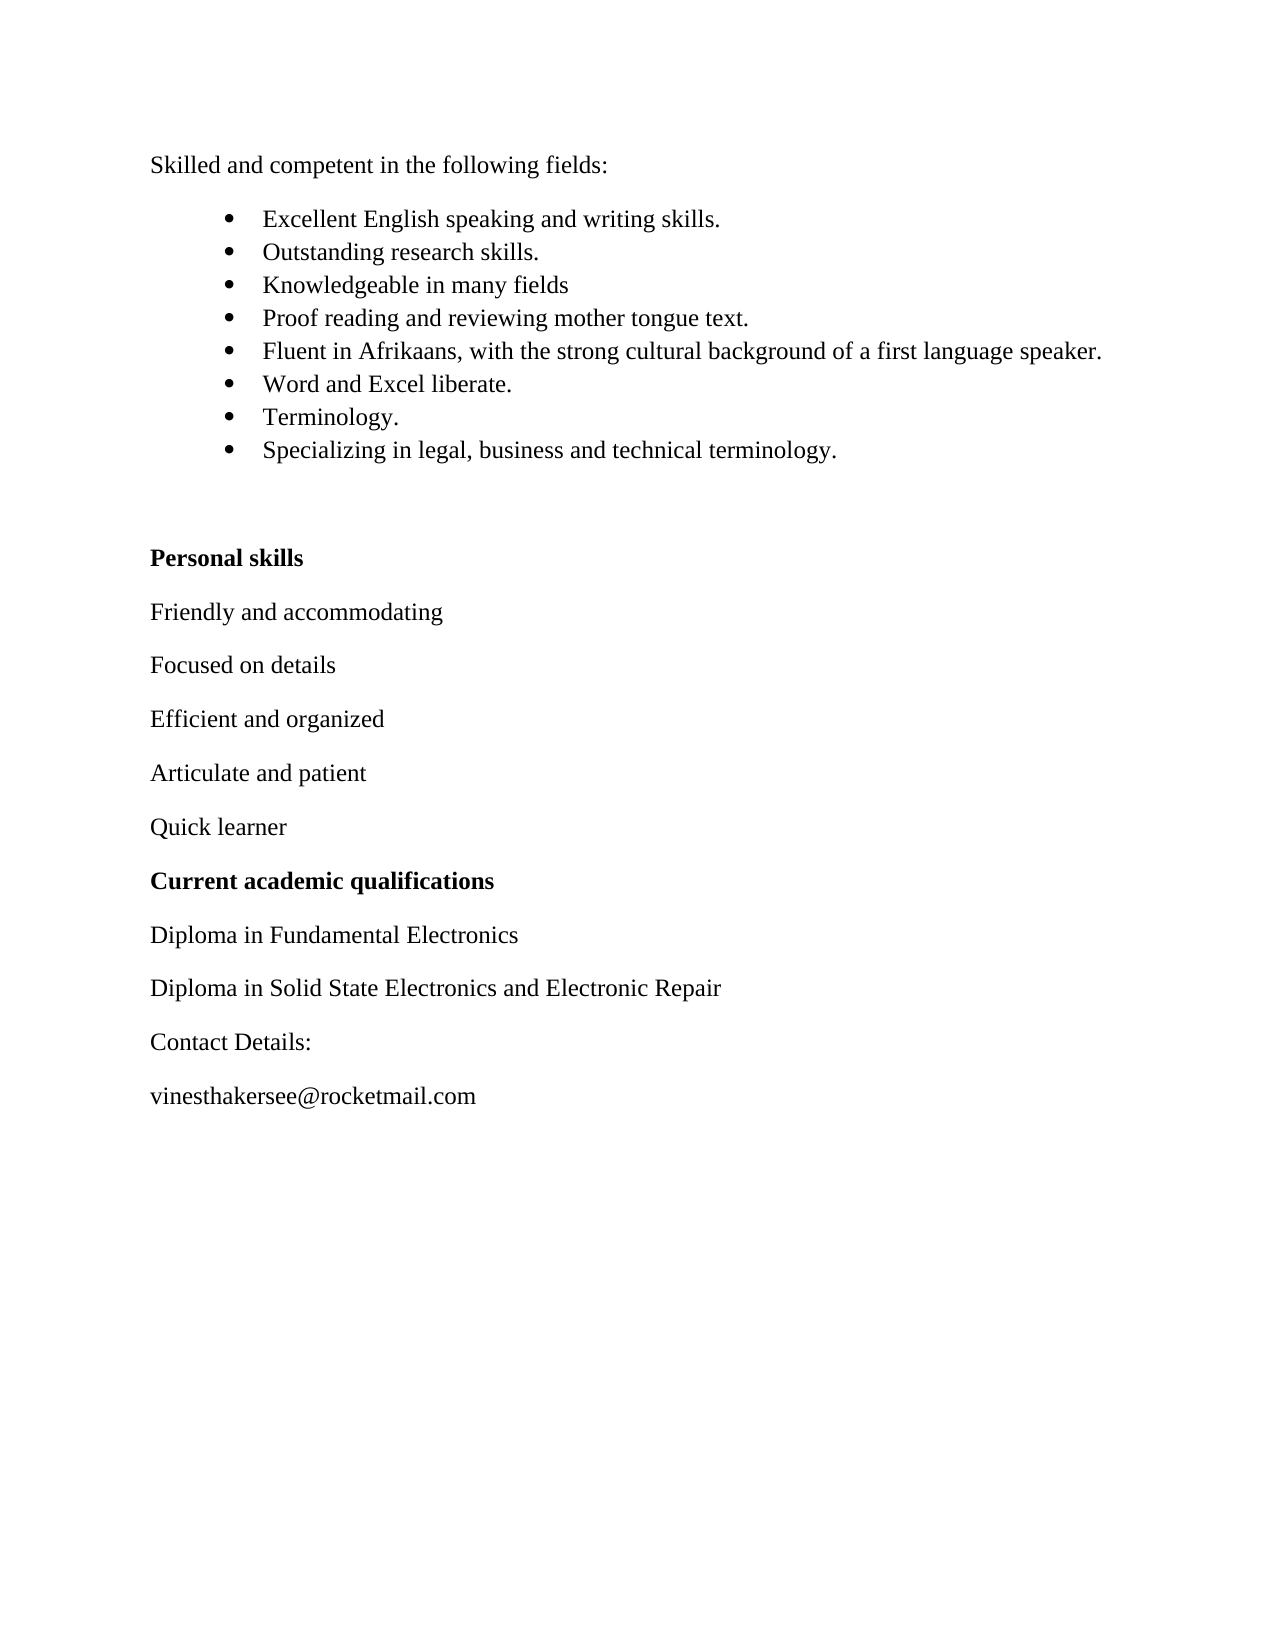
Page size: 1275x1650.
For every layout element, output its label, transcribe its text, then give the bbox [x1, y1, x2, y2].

text Diploma in Solid State Electronics and Electronic Repair [150, 973, 1125, 1002]
list Knowledgeable in many fields [225, 270, 1125, 299]
text vinesthakersee@rocketmail.com [150, 1081, 1125, 1110]
list Outstanding research skills. [225, 237, 1125, 266]
text Personal skills [150, 543, 1125, 571]
text Contact Details: [150, 1027, 1125, 1056]
text Efficient and organized [150, 704, 1125, 733]
text Diploma in Fundamental Electronics [150, 920, 1125, 948]
text Current academic qualifications [150, 866, 1125, 894]
text Articulate and patient [150, 758, 1125, 787]
list Word and Excel liberate. [225, 369, 1125, 398]
list Proof reading and reviewing mother tongue text. [225, 303, 1125, 332]
text Skilled and competent in the following fields: [150, 150, 1125, 179]
text Focused on details [150, 650, 1125, 679]
text Friendly and accommodating [150, 597, 1125, 625]
text Quick learner [150, 812, 1125, 841]
list Fluent in Afrikaans, with the strong cultural background of a first language speaker. [225, 336, 1125, 365]
list Terminology. [225, 402, 1125, 431]
list Excellent English speaking and writing skills. [225, 204, 1125, 233]
list Specializing in legal, business and technical terminology. [225, 435, 1125, 464]
